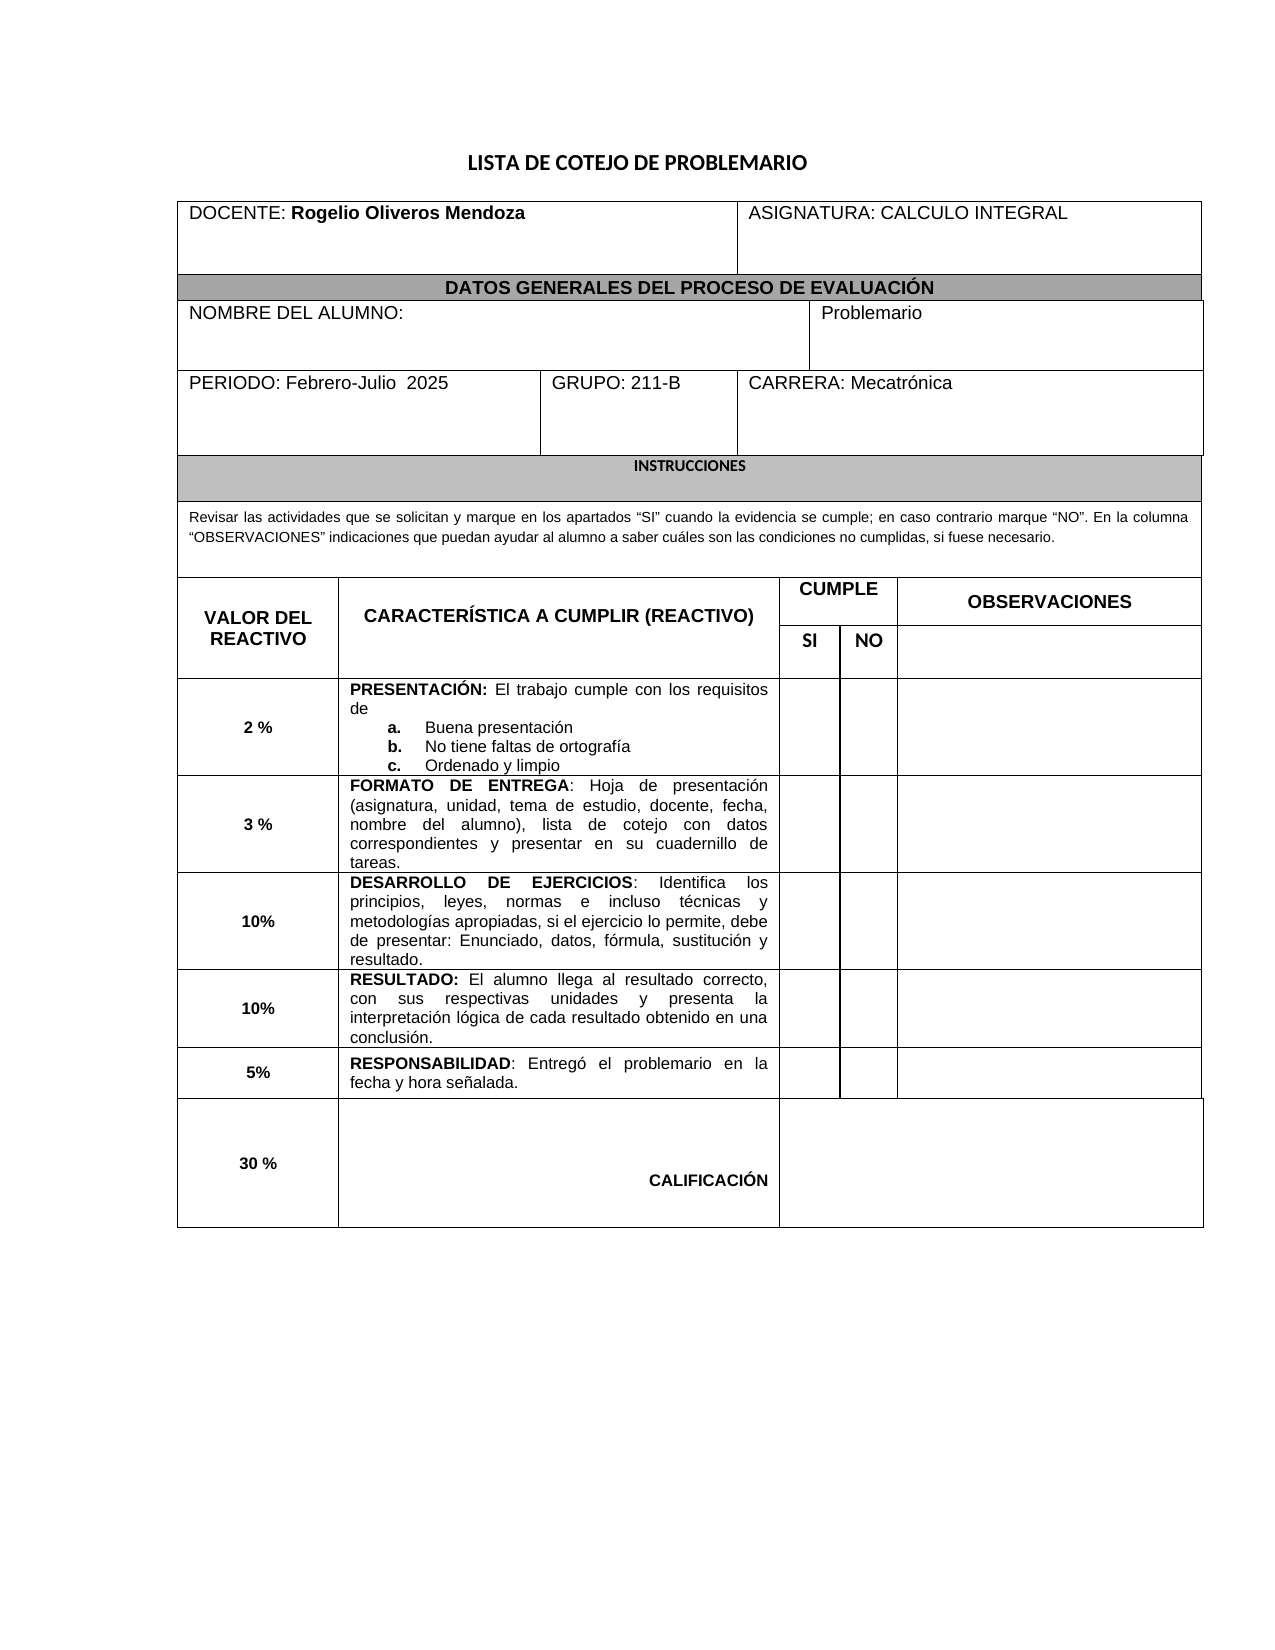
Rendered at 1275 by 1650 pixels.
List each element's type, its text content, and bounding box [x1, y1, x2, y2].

table_cell 2 % [178, 679, 338, 775]
table_cell 10% [178, 970, 338, 1047]
table_cell VALOR DEL REACTIVO [178, 578, 338, 678]
table_cell [898, 679, 1201, 775]
text LISTA DE COTEJO DE PROBLEMARIO [177, 148, 1098, 176]
table_cell RESULTADO: El alumno llega al resultado correcto, con sus respectivas unidades y presenta la interpretación lógica de cada resultado obtenido en una conclusión. [339, 970, 779, 1047]
table_cell DESARROLLO DE EJERCICIOS: Identifica los principios, leyes, normas e incluso técnicas y metodologías apropiadas, si el ejercicio lo permite, debe de presentar: Enunciado, datos, fórmula, sustitución y resultado. [339, 873, 779, 969]
table_cell [841, 1048, 897, 1098]
table_cell OBSERVACIONES [898, 578, 1201, 624]
table_cell [841, 873, 897, 969]
table_cell PERIODO: Febrero-Julio 2025 [178, 371, 540, 454]
table_header ASIGNATURA: CALCULO INTEGRAL [738, 202, 1201, 274]
table_cell 5% [178, 1048, 338, 1098]
table_cell Revisar las actividades que se solicitan y marque en los apartados “SI” cuando la evidencia se cumple; en caso contrario marque “NO”. En la columna “OBSERVACIONES” indicaciones que puedan ayudar al alumno a saber cuáles son las condiciones no cumplidas, si fuese necesario. [178, 502, 1201, 577]
table_cell [898, 873, 1201, 969]
table_cell 30 % [178, 1099, 338, 1227]
table_cell [898, 970, 1201, 1047]
table_cell [780, 873, 839, 969]
table_cell SI [780, 626, 839, 678]
table_cell [780, 1099, 1203, 1227]
table_cell Problemario [810, 301, 1203, 370]
table_cell GRUPO: 211-B [541, 371, 737, 454]
table_cell CARACTERÍSTICA A CUMPLIR (REACTIVO) [339, 578, 779, 678]
table_cell INSTRUCCIONES [178, 456, 1201, 501]
table_cell [898, 1048, 1201, 1098]
table_cell [841, 970, 897, 1047]
table_header DOCENTE: Rogelio Oliveros Mendoza [178, 202, 737, 274]
table_cell 10% [178, 873, 338, 969]
table_cell NOMBRE DEL ALUMNO: [178, 301, 809, 370]
table_cell [841, 679, 897, 775]
table_cell CUMPLE [780, 578, 897, 624]
table_cell NO [841, 626, 897, 678]
table_cell CARRERA: Mecatrónica [738, 371, 1203, 454]
table_cell [780, 776, 839, 872]
table_cell DATOS GENERALES DEL PROCESO DE EVALUACIÓN [178, 275, 1201, 300]
table_cell 3 % [178, 776, 338, 872]
table_cell [780, 970, 839, 1047]
table_cell FORMATO DE ENTREGA: Hoja de presentación (asignatura, unidad, tema de estudio, docente, fecha, nombre del alumno), lista de cotejo con datos correspondientes y presentar en su cuadernillo de tareas. [339, 776, 779, 872]
table_cell [780, 1048, 839, 1098]
table_cell CALIFICACIÓN [339, 1099, 779, 1227]
table_cell [898, 776, 1201, 872]
table_cell RESPONSABILIDAD: Entregó el problemario en la fecha y hora señalada. [339, 1048, 779, 1098]
table_cell [841, 776, 897, 872]
table_cell [898, 626, 1201, 678]
table_cell PRESENTACIÓN: El trabajo cumple con los requisitos de Buena presentación No tiene faltas de ortografía Ordenado y limpio [339, 679, 779, 775]
table_cell [780, 679, 839, 775]
